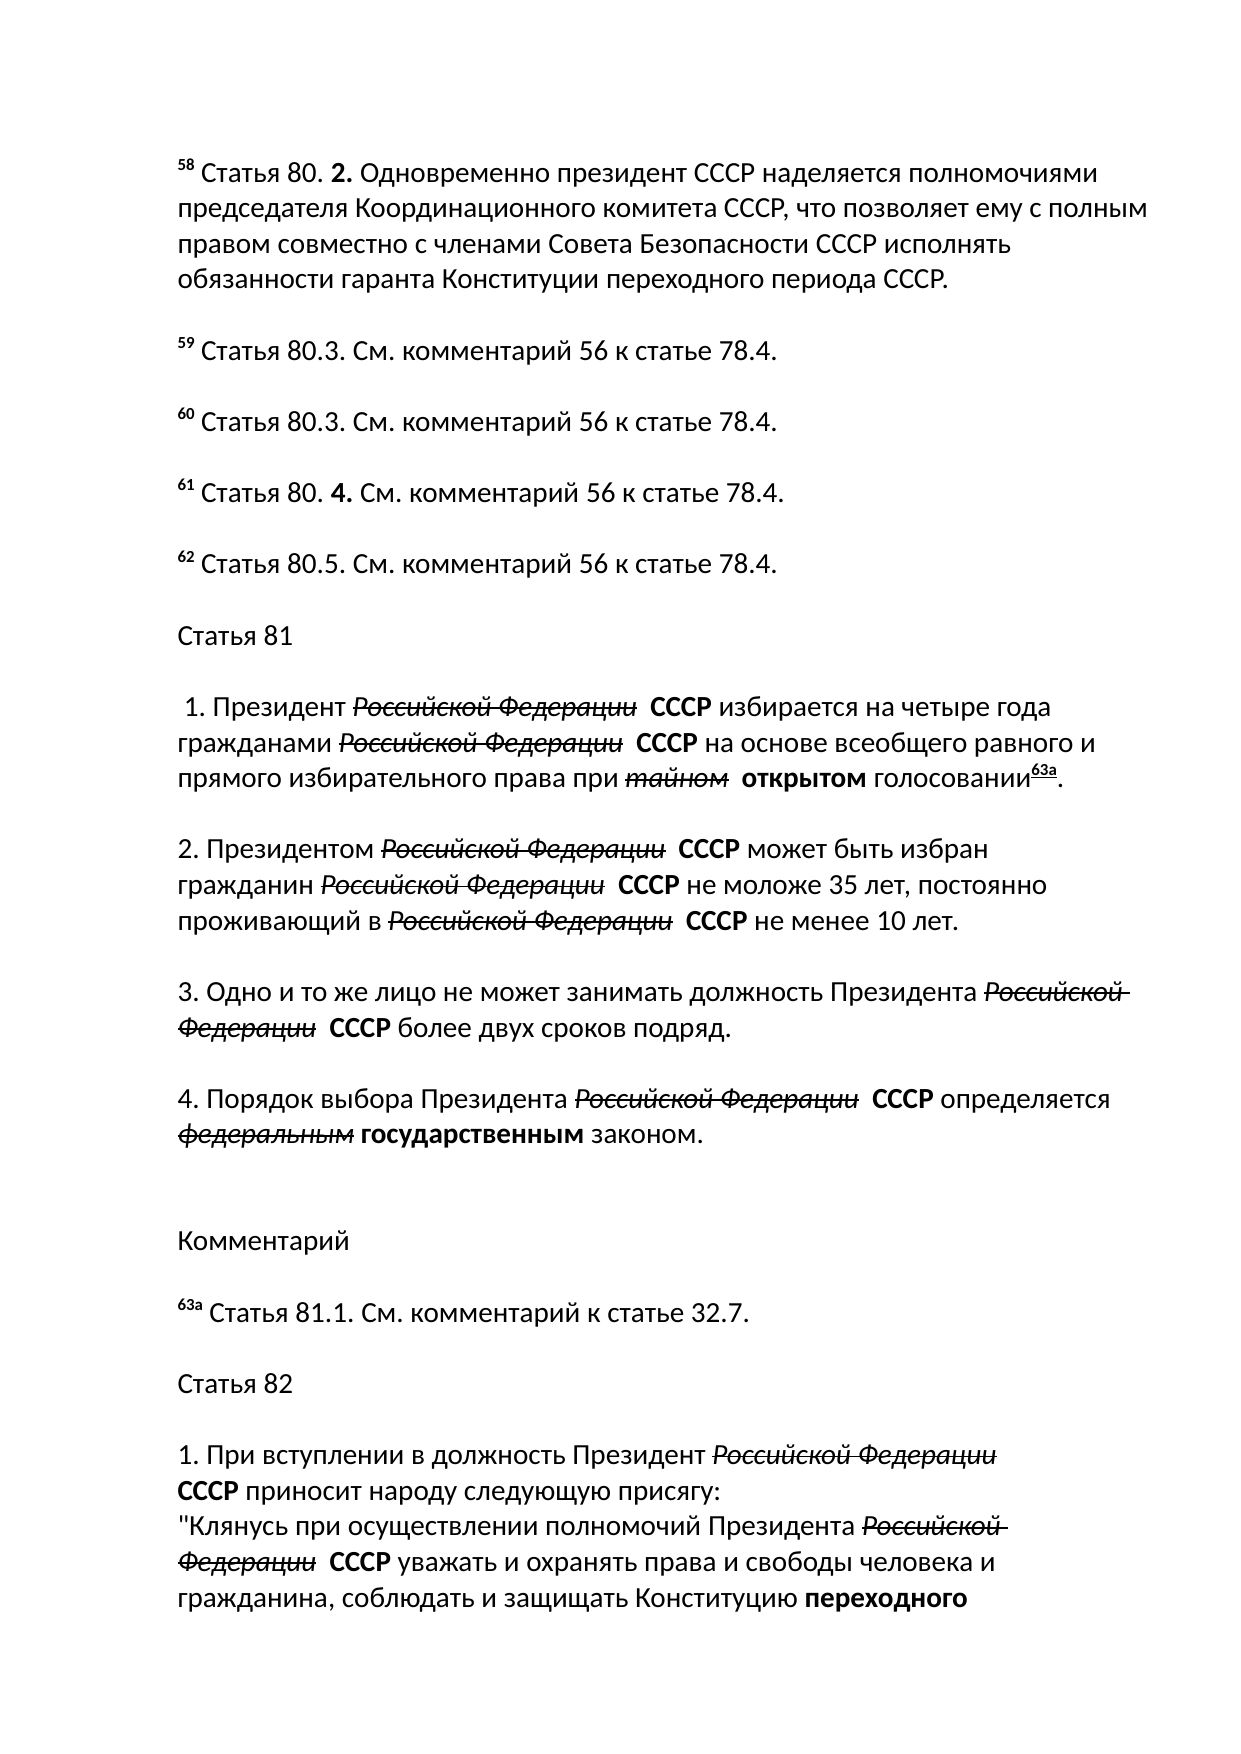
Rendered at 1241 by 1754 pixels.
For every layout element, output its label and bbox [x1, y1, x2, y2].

text [177, 118, 1152, 1614]
